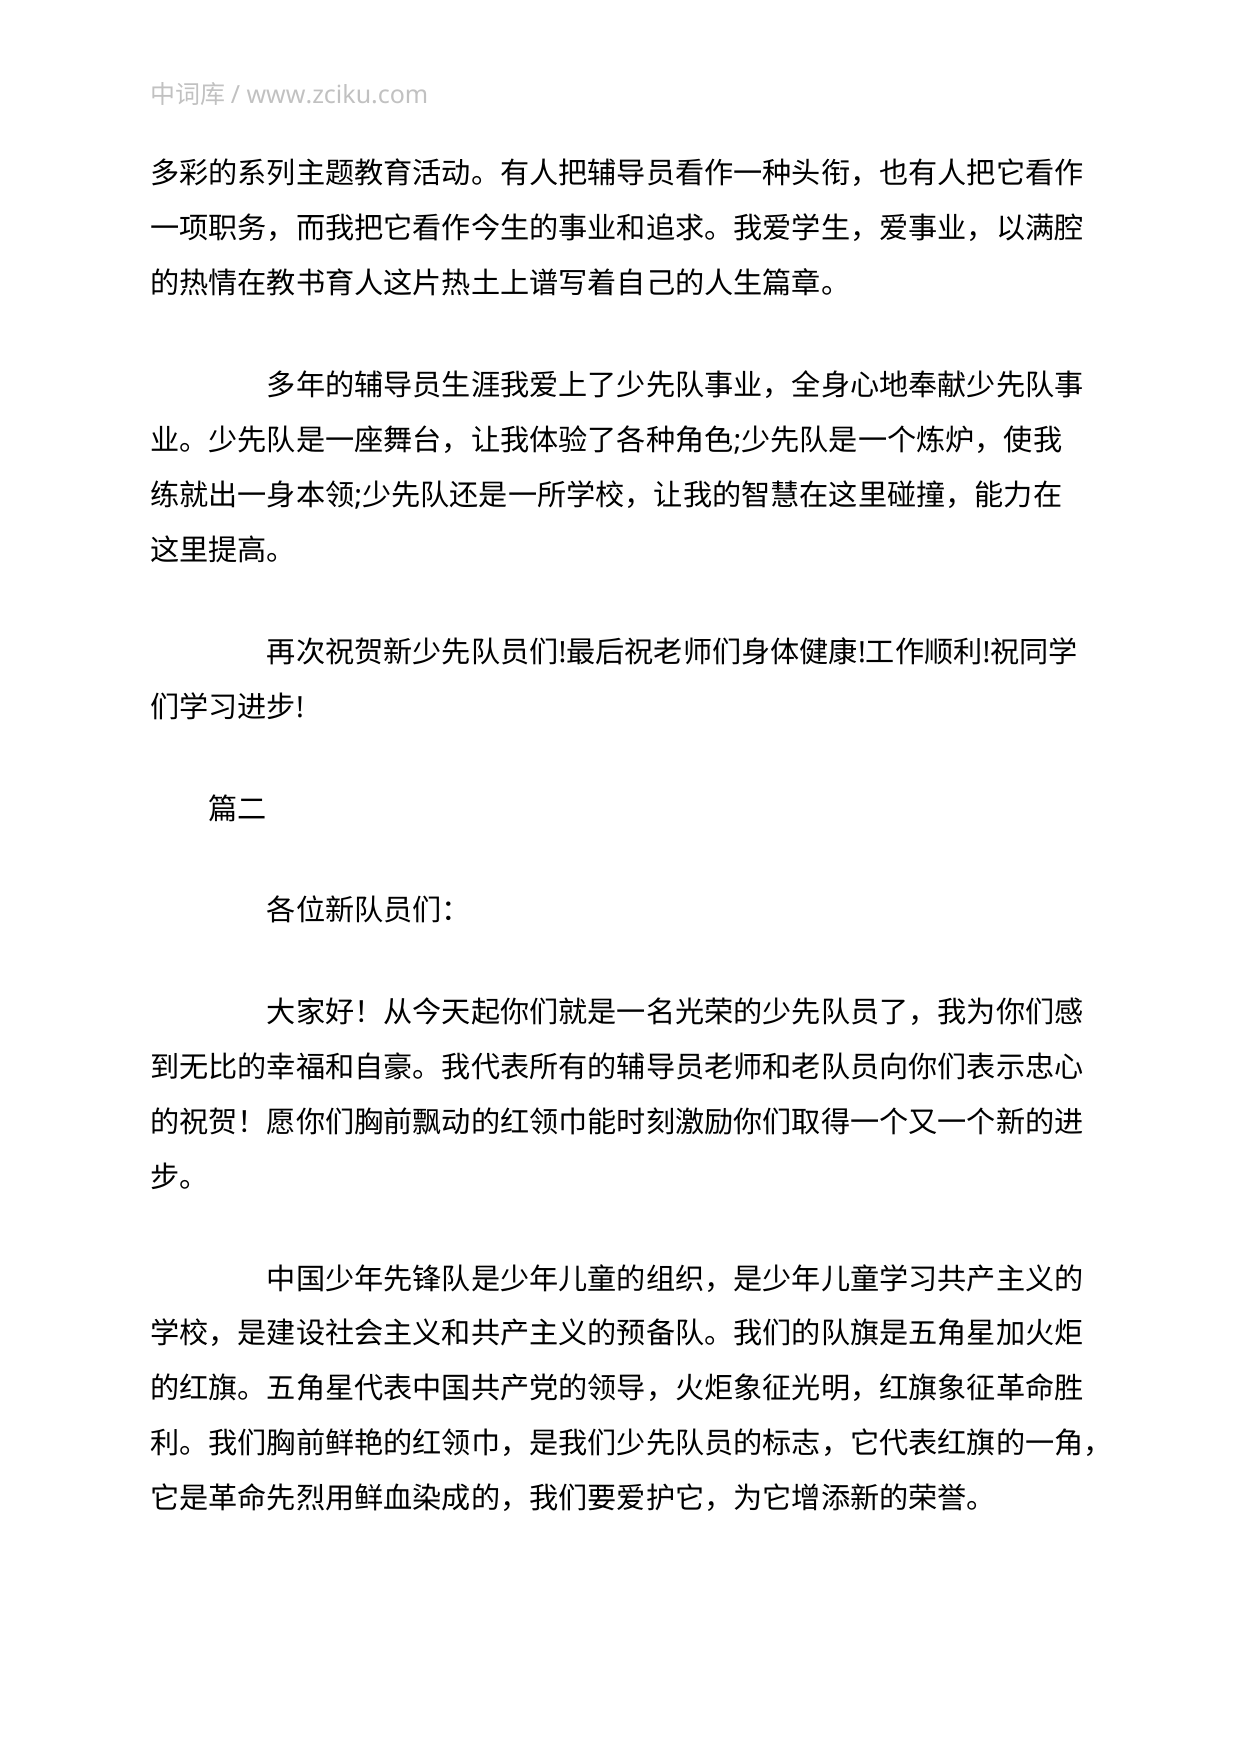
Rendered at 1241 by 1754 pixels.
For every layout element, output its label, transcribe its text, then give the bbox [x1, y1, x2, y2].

text 篇二 [150, 785, 1090, 827]
text 再次祝贺新少先队员们!最后祝老师们身体健康!工作顺利!祝同学们学习进步! [150, 628, 1090, 726]
text 多年的辅导员生涯我爱上了少先队事业，全身心地奉献少先队事业。少先队是一座舞台，让我体验了各种角色;少先队是一个炼炉，使我练就出一身本领;少先队还是一所学校，让我的智慧在这里碰撞，能力在这里提高。 [150, 362, 1090, 569]
text 各位新队员们： [150, 887, 1090, 929]
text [150, 150, 1090, 302]
text 中国少年先锋队是少年儿童的组织，是少年儿童学习共产主义的学校，是建设社会主义和共产主义的预备队。我们的队旗是五角星加火炬的红旗。五角星代表中国共产党的领导，火炬象征光明，红旗象征革命胜利。我们胸前鲜艳的红领巾，是我们少先队员的标志，它代表红旗的一角，它是革命先烈用鲜血染成的，我们要爱护它，为它增添新的荣誉。 [150, 1255, 1090, 1517]
text 大家好！从今天起你们就是一名光荣的少先队员了，我为你们感到无比的幸福和自豪。我代表所有的辅导员老师和老队员向你们表示忠心的祝贺！愿你们胸前飘动的红领巾能时刻激励你们取得一个又一个新的进步。 [150, 989, 1090, 1196]
